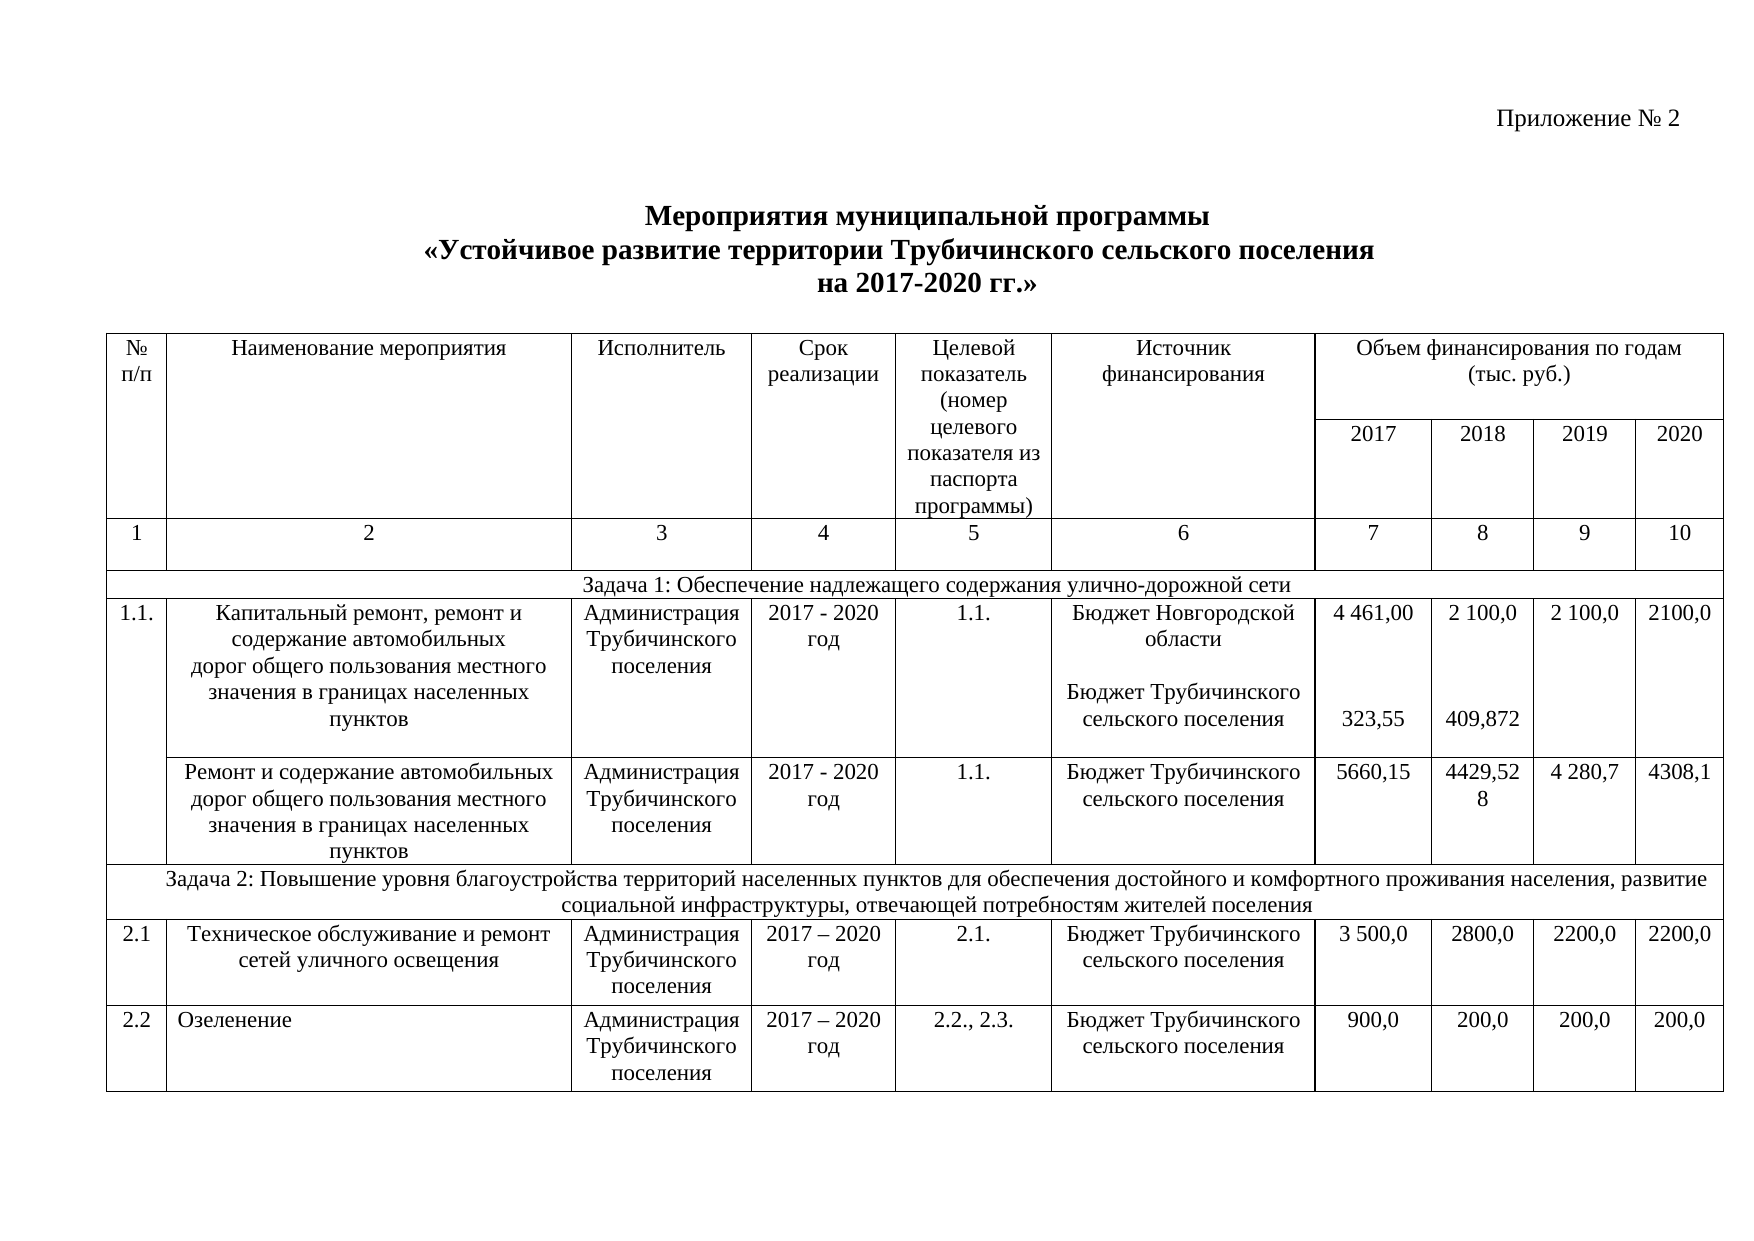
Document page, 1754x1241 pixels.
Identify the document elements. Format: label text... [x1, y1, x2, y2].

text Мероприятия муниципальной программы [118, 198, 1680, 232]
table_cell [572, 1006, 751, 1091]
table_cell 2017 [1316, 420, 1431, 518]
table_cell 200,0 [1636, 1006, 1723, 1091]
table_cell 200,0 [1432, 1006, 1533, 1091]
table_cell 200,0 [1534, 1006, 1635, 1091]
table_cell 1.1. [896, 758, 1051, 864]
table_cell 2.2., 2.3. [896, 1006, 1051, 1091]
table_cell 10 [1636, 519, 1723, 570]
table_cell Озеленение [167, 1006, 571, 1091]
table_cell 2017 - 2020 год [752, 599, 895, 757]
table_cell 4 280,7 [1534, 758, 1635, 864]
text Приложение № 2 [118, 103, 1680, 131]
table_header Срок реализации [752, 334, 895, 518]
table_cell 2200,0 [1534, 920, 1635, 1005]
table_cell 2020 [1636, 420, 1723, 518]
table_cell 2.2 [107, 1006, 166, 1091]
table_cell Ремонт и содержание автомобильных дорог общего пользования местного значения в границах населенных пунктов [167, 758, 571, 864]
table_cell 7 [1316, 519, 1431, 570]
table_cell 2017 – 2020 год [752, 920, 895, 1005]
table_cell 2800,0 [1432, 920, 1533, 1005]
table_cell 4308,1 [1636, 758, 1723, 864]
table_cell 5660,15 [1316, 758, 1431, 864]
table_cell 2017 - 2020 год [752, 758, 895, 864]
table_cell Техническое обслуживание и ремонт сетей уличного освещения [167, 920, 571, 1005]
table_cell 4429,528 [1432, 758, 1533, 864]
table_cell 2100,0 [1636, 599, 1723, 757]
table_cell 2200,0 [1636, 920, 1723, 1005]
text «Устойчивое развитие территории Трубичинского сельского поселения [118, 232, 1680, 266]
table_cell 5 [896, 519, 1051, 570]
table_cell Бюджет Трубичинского сельского поселения [1052, 758, 1314, 864]
text на 2017-2020 гг.» [118, 266, 1680, 299]
table_cell Капитальный ремонт, ремонт и содержание автомобильных дорог общего пользования местного значения в границах населенных пунктов [167, 599, 571, 757]
table_cell 2019 [1534, 420, 1635, 518]
table_cell 9 [1534, 519, 1635, 570]
table_cell Администрация Трубичинского поселения [572, 758, 751, 864]
table_header Источник финансирования [1052, 334, 1314, 518]
table_cell 4 461,00 323,55 [1316, 599, 1431, 757]
table_header Целевой показатель (номер целевого показателя из паспорта программы) [896, 334, 1051, 518]
table_cell Администрация Трубичинского поселения [572, 599, 751, 757]
table_cell 4 [752, 519, 895, 570]
table_cell 1 [107, 519, 166, 570]
table_header Исполнитель [572, 334, 751, 518]
table_cell Администрация Трубичинского поселения [572, 920, 751, 1005]
table_cell 2 100,0 409,872 [1432, 599, 1533, 757]
table_cell Задача 2: Повышение уровня благоустройства территорий населенных пунктов для обеспечения достойного и комфортного проживания населения, развитие социальной инфраструктуры, отвечающей потребностям жителей поселения [107, 865, 1723, 919]
table_header № п/п [107, 334, 166, 518]
table_header Наименование мероприятия [167, 334, 571, 518]
table_cell 2.1 [107, 920, 166, 1005]
table_cell 2017 – 2020 год [752, 1006, 895, 1091]
table_cell 900,0 [1316, 1006, 1431, 1091]
table_header Объем финансирования по годам (тыс. руб.) [1316, 334, 1723, 419]
table_cell 1.1. [896, 599, 1051, 757]
table_cell 2.1. [896, 920, 1051, 1005]
table_cell 2 100,0 [1534, 599, 1635, 757]
table_cell 2 [167, 519, 571, 570]
table_cell 1.1. [107, 599, 166, 864]
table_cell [1052, 1006, 1314, 1091]
table_cell Бюджет Новгородской области Бюджет Трубичинского сельского поселения [1052, 599, 1314, 757]
table_cell 3 500,0 [1316, 920, 1431, 1005]
table_cell Задача 1: Обеспечение надлежащего содержания улично-дорожной сети [107, 571, 1723, 598]
table_cell 6 [1052, 519, 1314, 570]
table_cell 3 [572, 519, 751, 570]
table_cell 2018 [1432, 420, 1533, 518]
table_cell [1052, 920, 1314, 1005]
table_cell 8 [1432, 519, 1533, 570]
